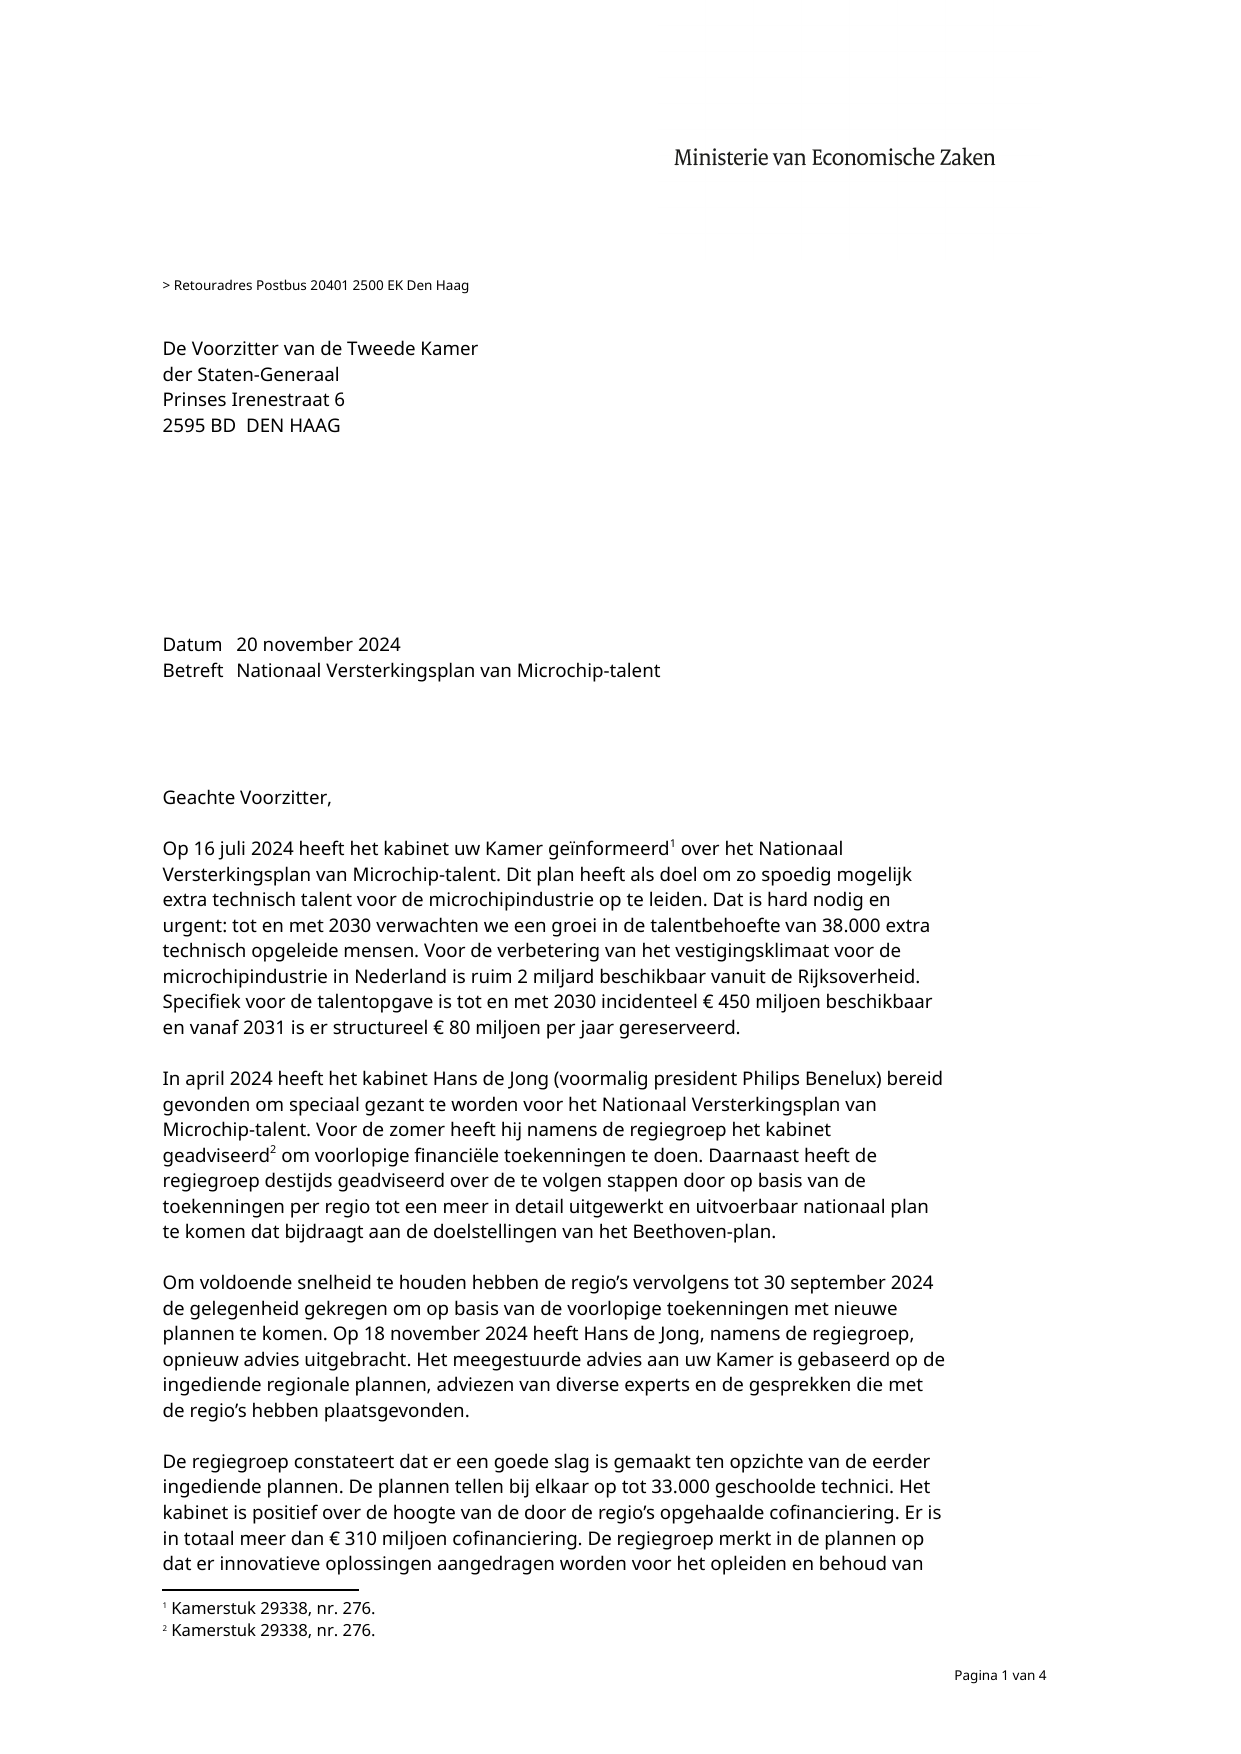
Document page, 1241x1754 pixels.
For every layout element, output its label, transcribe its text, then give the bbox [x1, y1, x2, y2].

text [162, 1448, 947, 1576]
text Op 16 juli 2024 heeft het kabinet uw Kamer geïnformeerd over het Nationaal Versterkingsplan van Microchip-talent. Dit plan heeft als doel om zo spoedig mogelijk extra technisch talent voor de microchipindustrie op te leiden. Dat is hard nodig en urgent: tot en met 2030 verwachten we een groei in de talentbehoefte van 38.000 extra technisch opgeleide mensen. Voor de verbetering van het vestigingsklimaat voor de microchipindustrie in Nederland is ruim 2 miljard beschikbaar vanuit de Rijksoverheid. Specifiek voor de talentopgave is tot en met 2030 incidenteel € 450 miljoen beschikbaar en vanaf 2031 is er structureel € 80 miljoen per jaar gereserveerd. [162, 836, 947, 1040]
text Om voldoende snelheid te houden hebben de regio’s vervolgens tot 30 september 2024 de gelegenheid gekregen om op basis van de voorlopige toekenningen met nieuwe plannen te komen. Op 18 november 2024 heeft Hans de Jong, namens de regiegroep, opnieuw advies uitgebracht. Het meegestuurde advies aan uw Kamer is gebaseerd op de ingediende regionale plannen, adviezen van diverse experts en de gesprekken die met de regio’s hebben plaatsgevonden. [162, 1269, 947, 1423]
picture [657, 0, 1042, 260]
text Geachte Voorzitter, [162, 785, 947, 810]
text In april 2024 heeft het kabinet Hans de Jong (voormalig president Philips Benelux) bereid gevonden om speciaal gezant te worden voor het Nationaal Versterkingsplan van Microchip-talent. Voor de zomer heeft hij namens de regiegroep het kabinet geadviseerd om voorlopige financiële toekenningen te doen. Daarnaast heeft de regiegroep destijds geadviseerd over de te volgen stappen door op basis van de toekenningen per regio tot een meer in detail uitgewerkt en uitvoerbaar nationaal plan te komen dat bijdraagt aan de doelstellingen van het Beethoven-plan. [162, 1065, 947, 1244]
